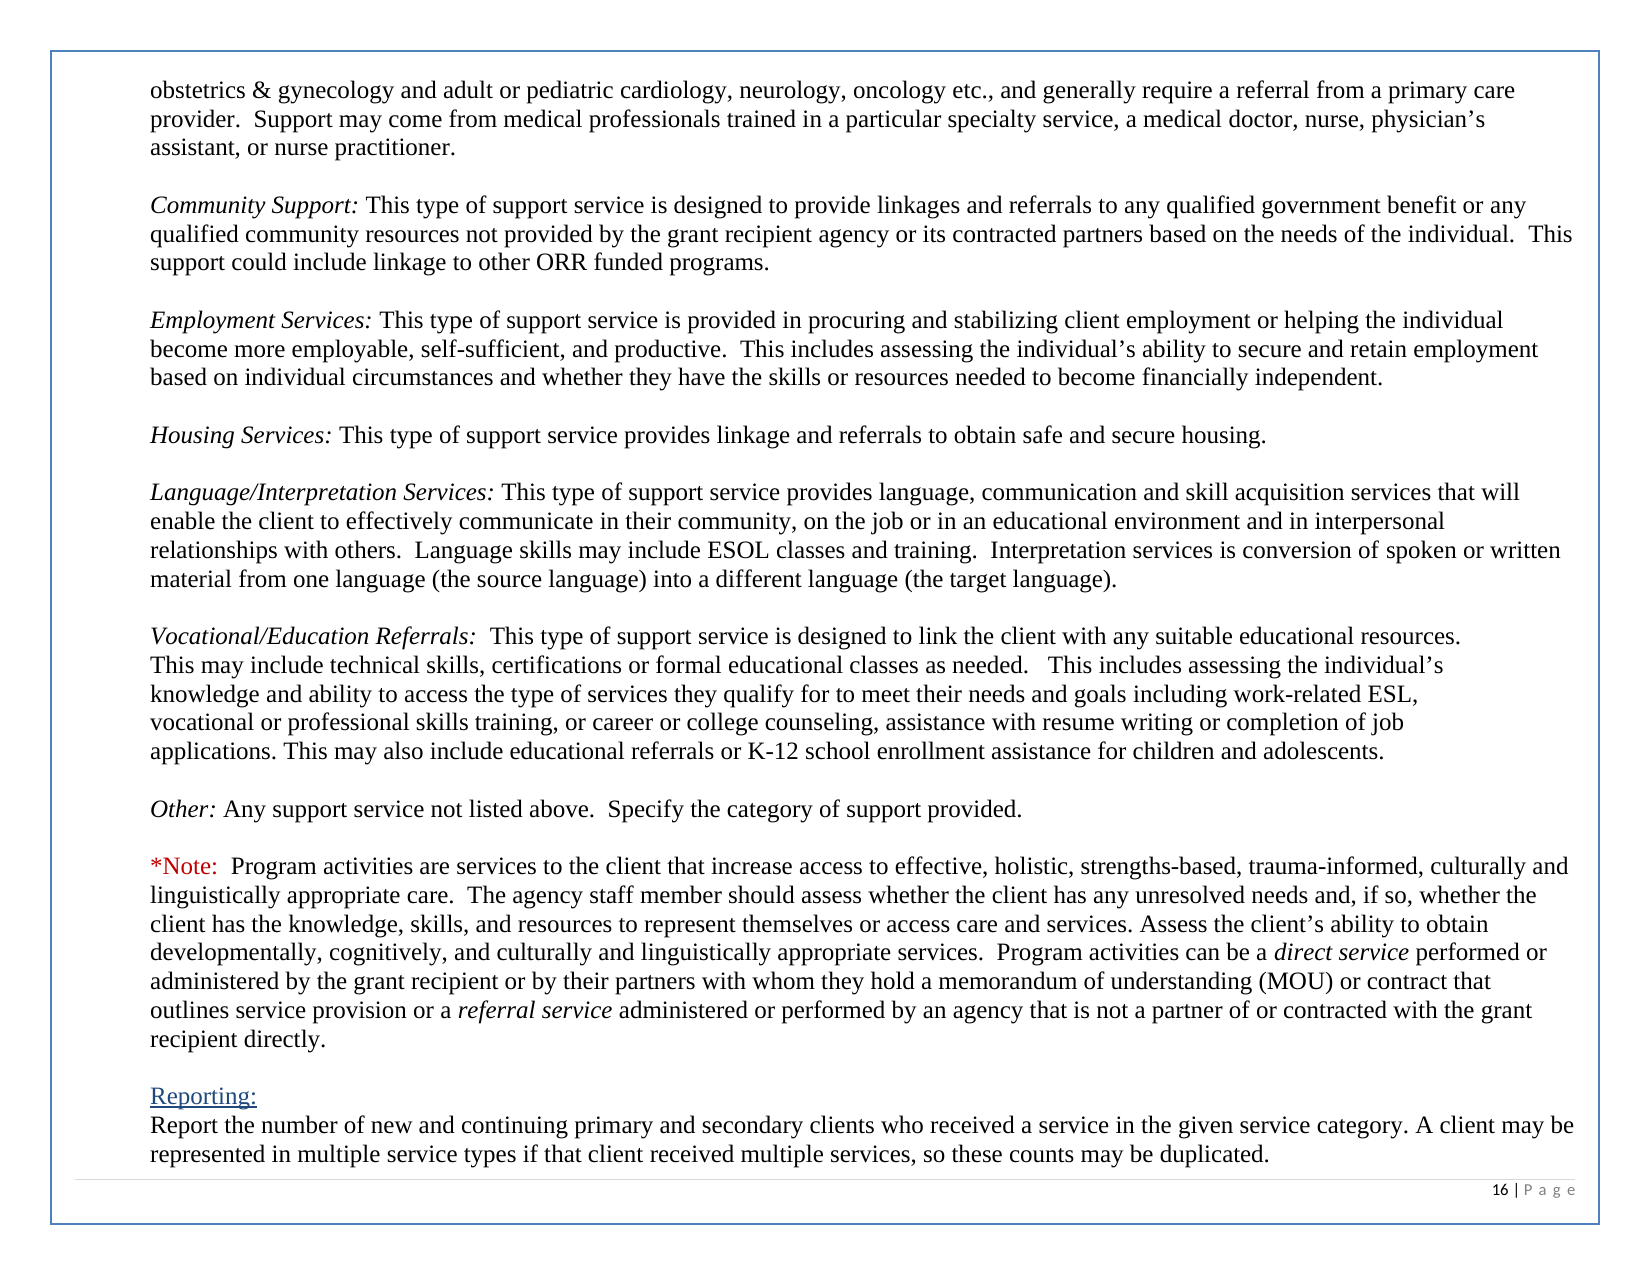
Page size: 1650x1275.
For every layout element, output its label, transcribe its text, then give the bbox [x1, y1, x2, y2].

text *Note: Program activities are services to the client that increase access to effective, holistic, strengths-based, trauma-informed, culturally and linguistically appropriate care. The agency staff member should assess whether the client has any unresolved needs and, if so, whether the client has the knowledge, skills, and resources to represent themselves or access care and services. Assess the client’s ability to obtain developmentally, cognitively, and culturally and linguistically appropriate services. Program activities can be a direct service performed or administered by the grant recipient or by their partners with whom they hold a memorandum of understanding (MOU) or contract that outlines service provision or a referral service administered or performed by an agency that is not a partner of or contracted with the grant recipient directly. [150, 851, 1575, 1052]
text Vocational/Education Referrals: This type of support service is designed to link the client with any suitable educational resources. This may include technical skills, certifications or formal educational classes as needed. This includes assessing the individual’s knowledge and ability to access the type of services they qualify for to meet their needs and goals including work-related ESL, vocational or professional skills training, or career or college counseling, assistance with resume writing or completion of job applications. This may also include educational referrals or K-12 school enrollment assistance for children and adolescents. [150, 621, 1481, 765]
text Report the number of new and continuing primary and secondary clients who received a service in the given service category. A client may be represented in multiple service types if that client received multiple services, so these counts may be duplicated. [150, 1110, 1575, 1167]
text Employment Services: This type of support service is provided in procuring and stabilizing client employment or helping the individual become more employable, self-sufficient, and productive. This includes assessing the individual’s ability to secure and retain employment based on individual circumstances and whether they have the skills or resources needed to become financially independent. [150, 305, 1575, 391]
text Other: Any support service not listed above. Specify the category of support provided. [150, 794, 1481, 822]
text Reporting: [150, 1081, 1575, 1110]
text Language/Interpretation Services: This type of support service provides language, communication and skill acquisition services that will enable the client to effectively communicate in their community, on the job or in an educational environment and in interpersonal relationships with others. Language skills may include ESOL classes and training. Interpretation services is conversion of spoken or written material from one language (the source language) into a different language (the target language). [150, 477, 1575, 592]
text Housing Services: This type of support service provides linkage and referrals to obtain safe and secure housing. [150, 420, 1575, 449]
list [150, 75, 1575, 161]
text Community Support: This type of support service is designed to provide linkages and referrals to any qualified government benefit or any qualified community resources not provided by the grant recipient agency or its contracted partners based on the needs of the individual. This support could include linkage to other ORR funded programs. [150, 190, 1575, 276]
